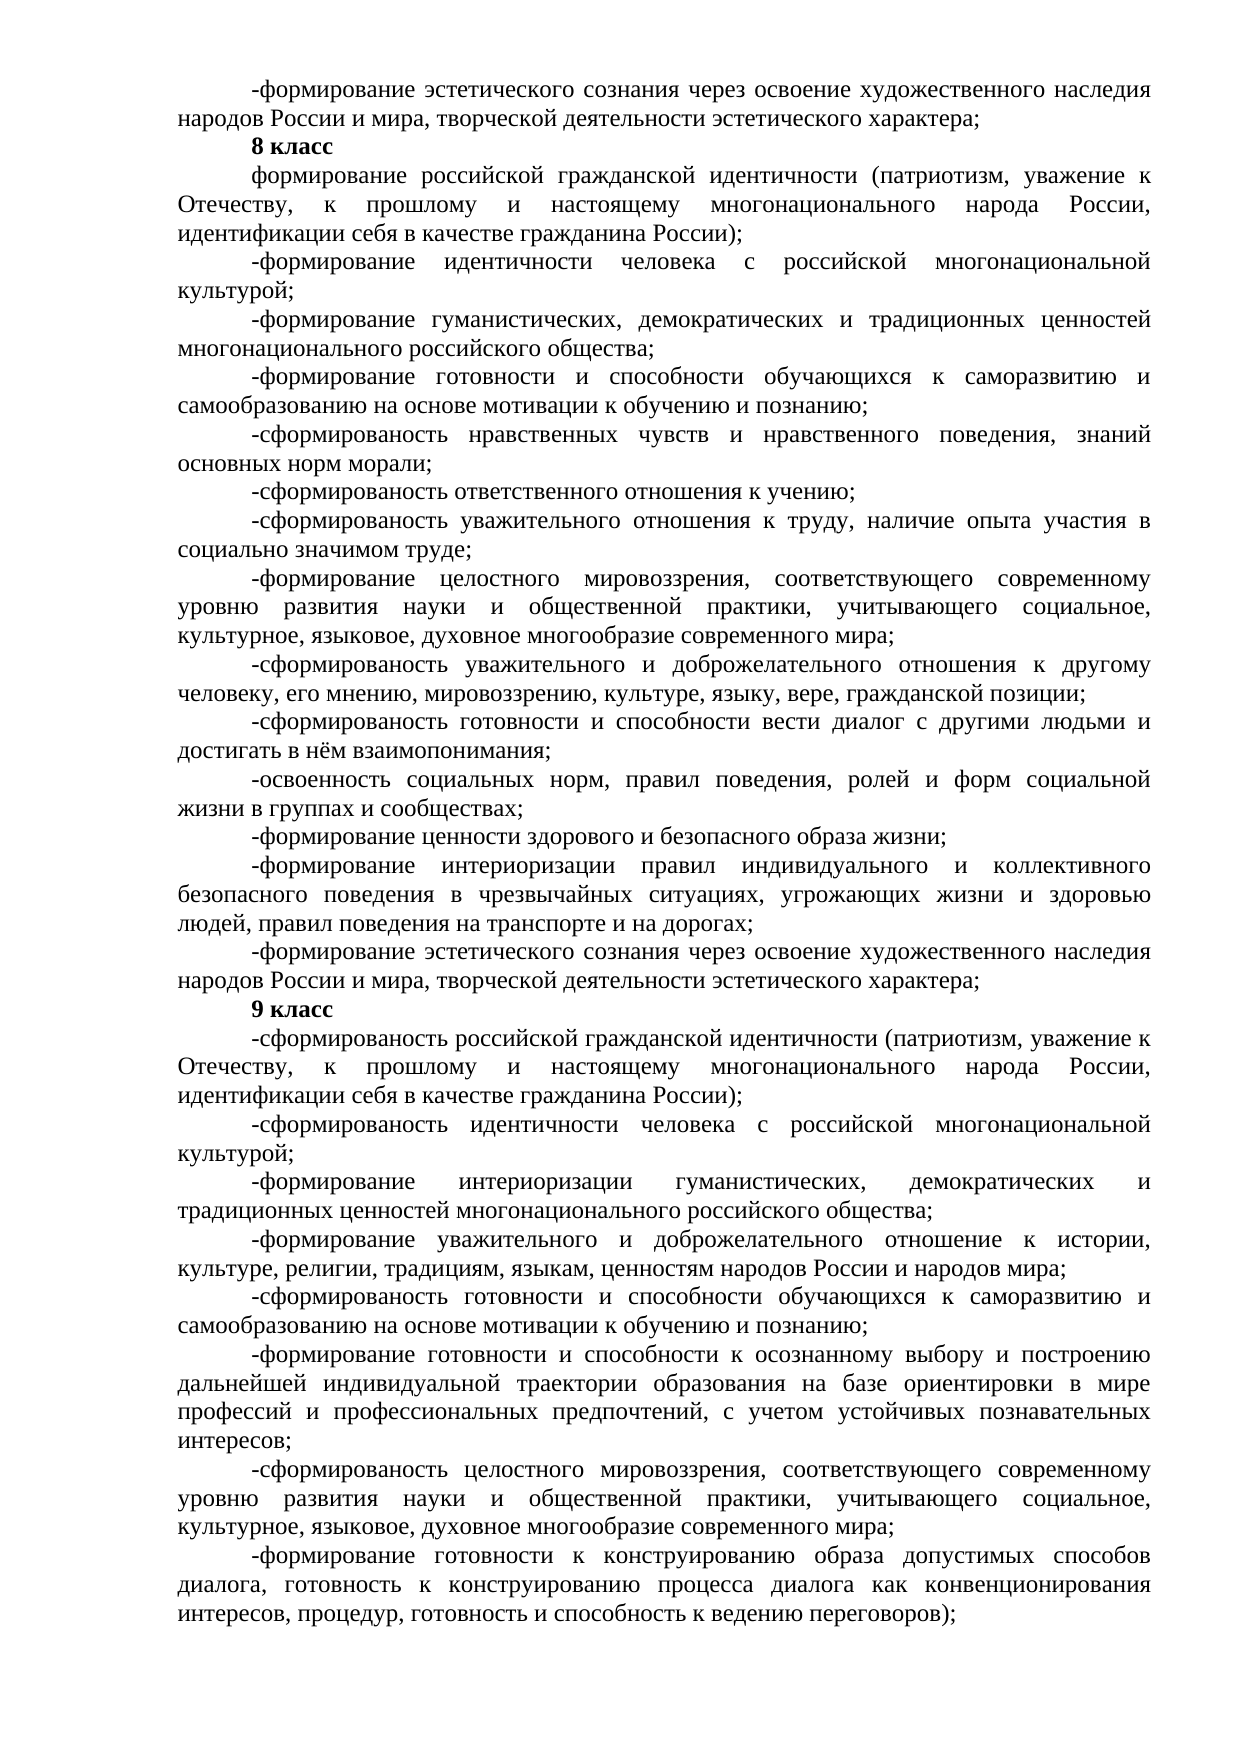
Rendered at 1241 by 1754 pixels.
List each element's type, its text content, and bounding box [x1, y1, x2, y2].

text -формирование уважительного и доброжелательного отношение к истории, культуре, религии, традициям, языкам, ценностям народов России и народов мира; [177, 1224, 1152, 1281]
text -формирование эстетического сознания через освоение художественного наследия народов России и мира, творческой деятельности эстетического характера; [177, 936, 1152, 994]
text -формирование готовности к конструированию образа допустимых способов диалога, готовность к конструированию процесса диалога как конвенционирования интересов, процедур, готовность и способность к ведению переговоров); [177, 1540, 1152, 1626]
text 8 класс [177, 131, 1152, 160]
text -сформированость уважительного отношения к труду, наличие опыта участия в социально значимом труде; [177, 505, 1152, 563]
text -формирование готовности и способности обучающихся к саморазвитию и самообразованию на основе мотивации к обучению и познанию; [177, 361, 1152, 419]
text -формирование готовности и способности к осознанному выбору и построению дальнейшей индивидуальной траектории образования на базе ориентировки в мире профессий и профессиональных предпочтений, с учетом устойчивых познавательных интересов; [177, 1339, 1152, 1454]
text -освоенность социальных норм, правил поведения, ролей и форм социальной жизни в группах и сообществах; [177, 764, 1152, 821]
text -сформированость целостного мировоззрения, соответствующего современному уровню развития науки и общественной практики, учитывающего социальное, культурное, языковое, духовное многообразие современного мира; [177, 1454, 1152, 1540]
text -сформированость уважительного и доброжелательного отношения к другому человеку, его мнению, мировоззрению, культуре, языку, вере, гражданской позиции; [177, 649, 1152, 706]
text -формирование целостного мировоззрения, соответствующего современному уровню развития науки и общественной практики, учитывающего социальное, культурное, языковое, духовное многообразие современного мира; [177, 563, 1152, 649]
text -сформированость нравственных чувств и нравственного поведения, знаний основных норм морали; [177, 419, 1152, 476]
text -формирование интериоризации правил индивидуального и коллективного безопасного поведения в чрезвычайных ситуациях, угрожающих жизни и здоровью людей, правил поведения на транспорте и на дорогах; [177, 850, 1152, 936]
text -формирование гуманистических, демократических и традиционных ценностей многонационального российского общества; [177, 304, 1152, 361]
text 9 класс [177, 994, 1152, 1023]
text -сформированость российской гражданской идентичности (патриотизм, уважение к Отечеству, к прошлому и настоящему многонационального народа России, идентификации себя в качестве гражданина России); [177, 1023, 1152, 1109]
text -формирование ценности здорового и безопасного образа жизни; [177, 821, 1152, 850]
text -формирование идентичности человека с российской многонациональной культурой; [177, 246, 1152, 304]
text -сформированость идентичности человека с российской многонациональной культурой; [177, 1109, 1152, 1166]
text -формирование интериоризации гуманистических, демократических и традиционных ценностей многонационального российского общества; [177, 1166, 1152, 1224]
text -сформированость готовности и способности вести диалог с другими людьми и достигать в нём взаимопонимания; [177, 706, 1152, 764]
text формирование российской гражданской идентичности (патриотизм, уважение к Отечеству, к прошлому и настоящему многонационального народа России, идентификации себя в качестве гражданина России); [177, 160, 1152, 246]
text -формирование эстетического сознания через освоение художественного наследия народов России и мира, творческой деятельности эстетического характера; [177, 74, 1152, 131]
text -сформированость ответственного отношения к учению; [177, 476, 1152, 505]
text -сформированость готовности и способности обучающихся к саморазвитию и самообразованию на основе мотивации к обучению и познанию; [177, 1281, 1152, 1339]
